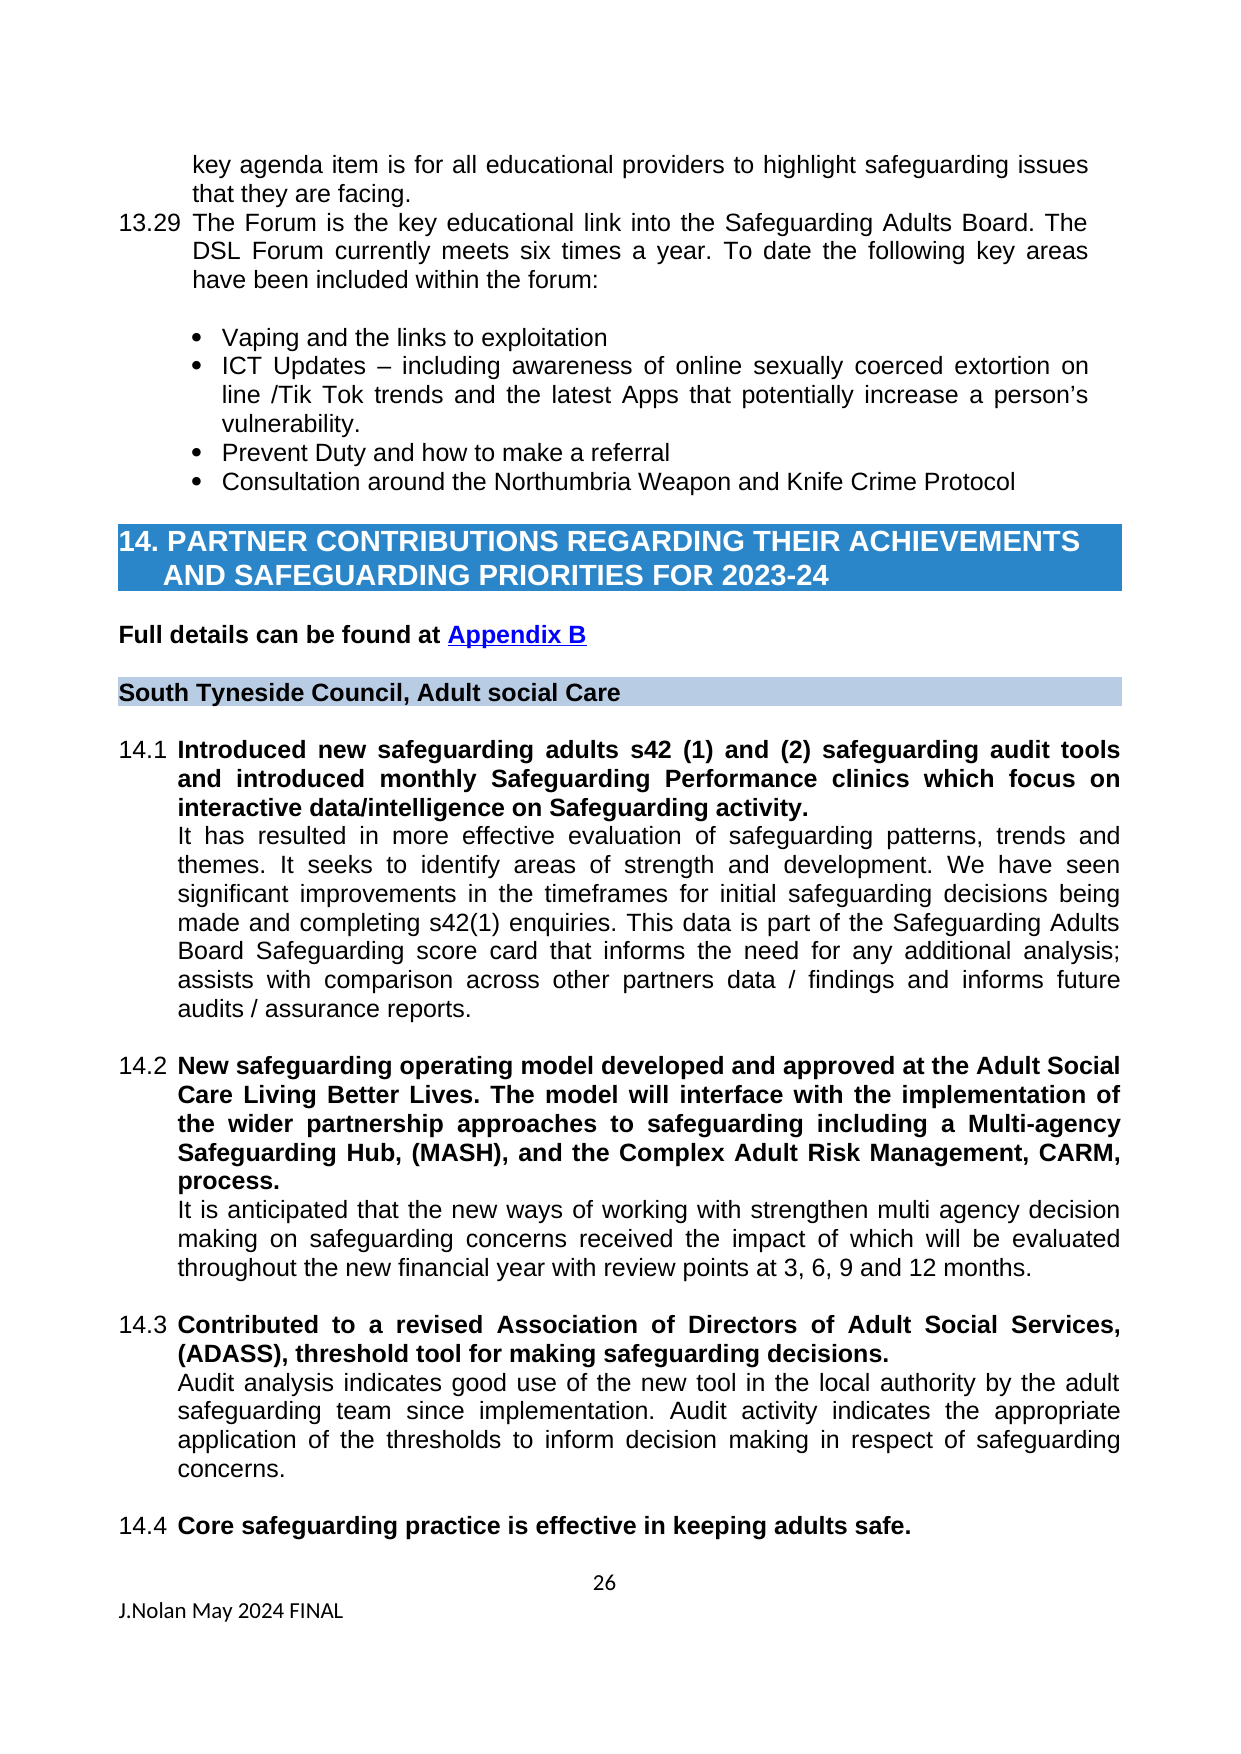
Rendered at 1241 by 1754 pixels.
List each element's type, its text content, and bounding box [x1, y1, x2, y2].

text 14.3 Contributed to a revised Association of Directors of Adult Social Services, (ADASS), threshold tool for making safeguarding decisions. [118, 1310, 1122, 1367]
text Full details can be found at Appendix B [118, 620, 1122, 649]
list ICT Updates – including awareness of online sexually coerced extortion on line /Tik Tok trends and the latest Apps that potentially increase a person’s vulnerability. [192, 351, 1090, 438]
text 14.4 Core safeguarding practice is effective in keeping adults safe. [118, 1511, 1122, 1540]
text South Tyneside Council, Adult social Care [118, 677, 1122, 706]
text Audit analysis indicates good use of the new tool in the local authority by the adult safeguarding team since implementation. Audit activity indicates the appropriate application of the thresholds to inform decision making in respect of safeguarding concerns. [177, 1367, 1122, 1482]
text 13.29 The Forum is the key educational link into the Safeguarding Adults Board. The DSL Forum currently meets six times a year. To date the following key areas have been included within the forum: [118, 207, 1090, 294]
list Prevent Duty and how to make a referral [192, 438, 1090, 467]
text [118, 150, 1090, 207]
text 14.1 Introduced new safeguarding adults s42 (1) and (2) safeguarding audit tools and introduced monthly Safeguarding Performance clinics which focus on interactive data/intelligence on Safeguarding activity. [118, 735, 1122, 821]
list Consultation around the Northumbria Weapon and Knife Crime Protocol [192, 467, 1090, 495]
text 14.2 New safeguarding operating model developed and approved at the Adult Social Care Living Better Lives. The model will interface with the implementation of the wider partnership approaches to safeguarding including a Multi-agency Safeguarding Hub, (MASH), and the Complex Adult Risk Management, CARM, process. [118, 1051, 1122, 1195]
list Vaping and the links to exploitation [192, 322, 1090, 351]
text It has resulted in more effective evaluation of safeguarding patterns, trends and themes. It seeks to identify areas of strength and development. We have seen significant improvements in the timeframes for initial safeguarding decisions being made and completing s42(1) enquiries. This data is part of the Safeguarding Adults Board Safeguarding score card that informs the need for any additional analysis; assists with comparison across other partners data / findings and informs future audits / assurance reports. [177, 821, 1122, 1022]
subtitle 14. PARTNER CONTRIBUTIONS REGARDING THEIR ACHIEVEMENTS AND SAFEGUARDING PRIORITIES FOR 2023-24 [118, 524, 1122, 591]
text It is anticipated that the new ways of working with strengthen multi agency decision making on safeguarding concerns received the impact of which will be evaluated throughout the new financial year with review points at 3, 6, 9 and 12 months. [177, 1195, 1122, 1281]
